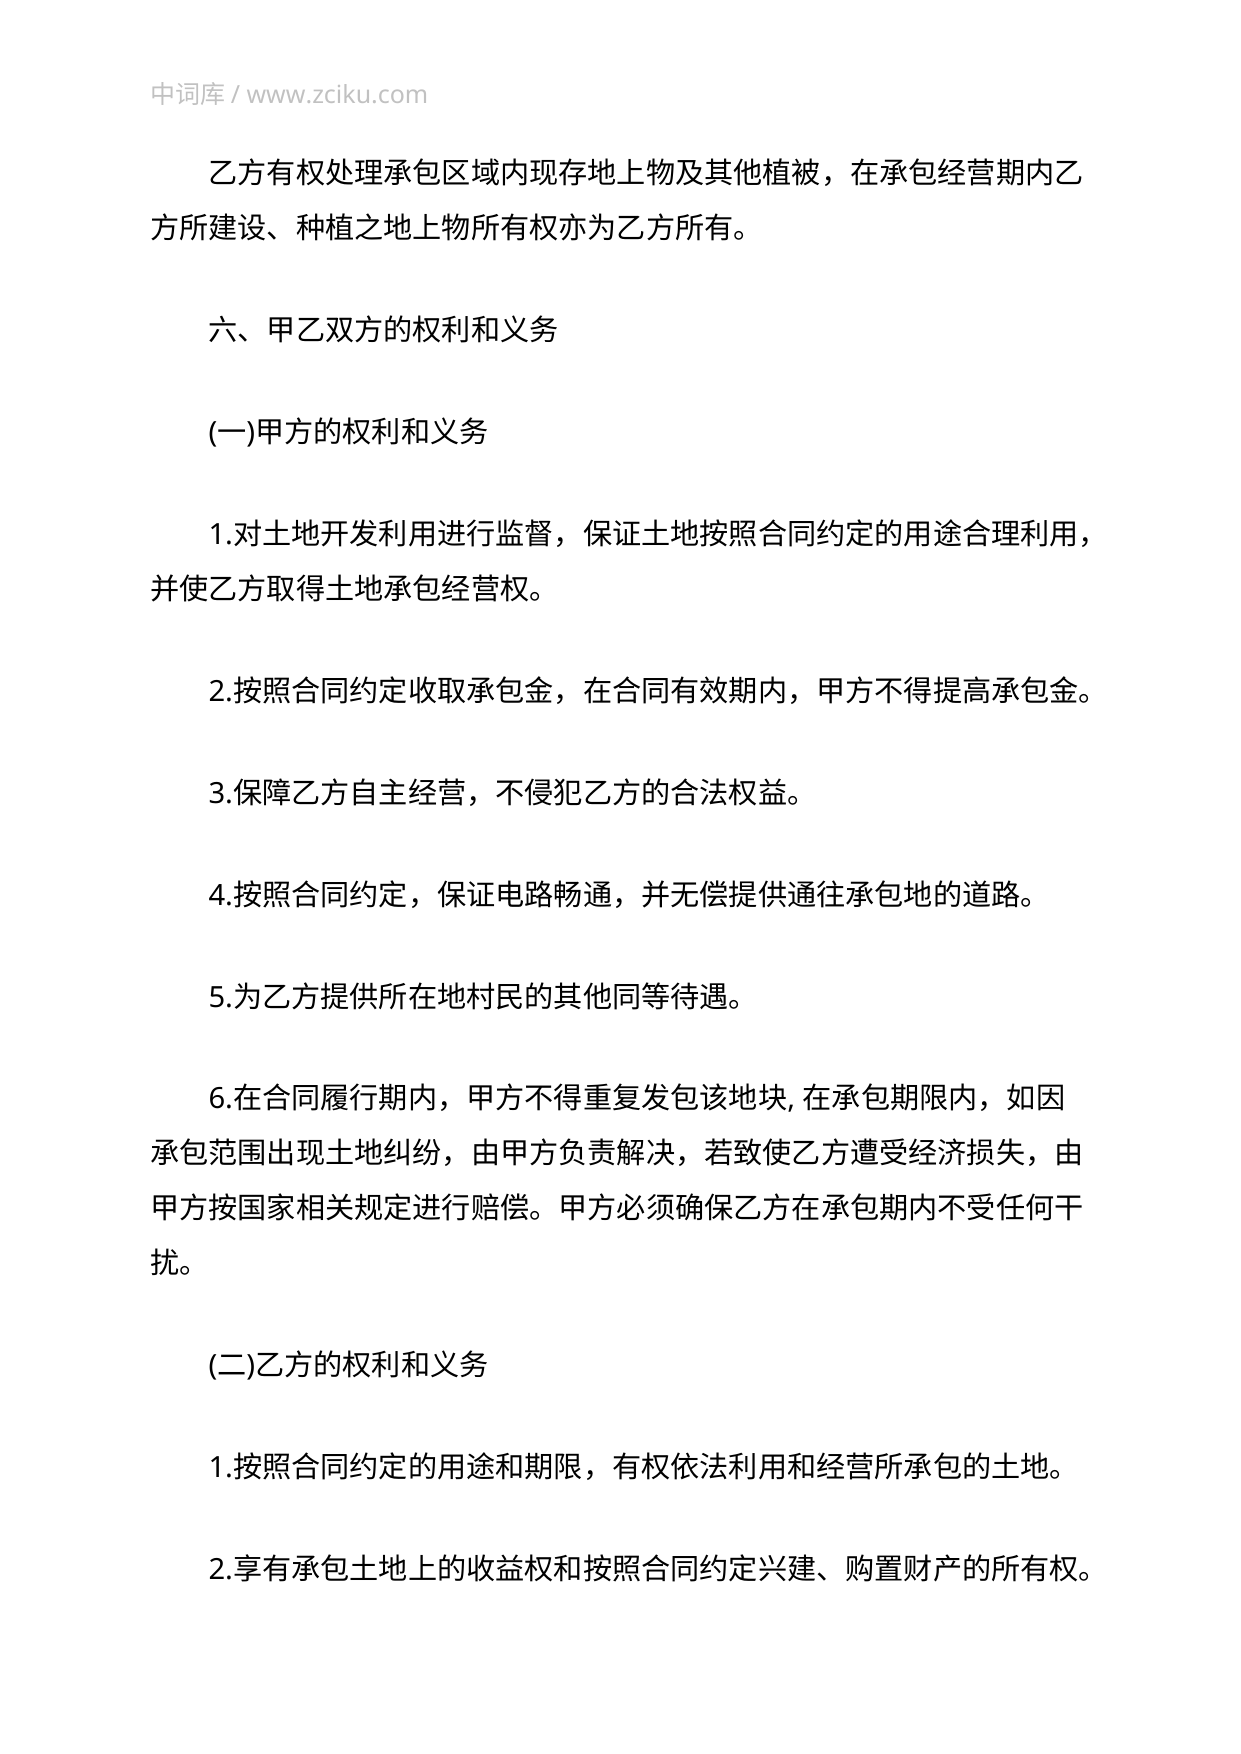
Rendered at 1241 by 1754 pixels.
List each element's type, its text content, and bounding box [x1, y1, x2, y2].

text 6.在合同履行期内，甲方不得重复发包该地块, 在承包期限内，如因承包范围出现土地纠纷，由甲方负责解决，若致使乙方遭受经济损失，由甲方按国家相关规定进行赔偿。甲方必须确保乙方在承包期内不受任何干扰。 [150, 1075, 1090, 1282]
text 六、甲乙双方的权利和义务 [150, 307, 1090, 349]
text 1.按照合同约定的用途和期限，有权依法利用和经营所承包的土地。 [150, 1444, 1090, 1486]
text 1.对土地开发利用进行监督，保证土地按照合同约定的用途合理利用，并使乙方取得土地承包经营权。 [150, 510, 1090, 608]
text 2.享有承包土地上的收益权和按照合同约定兴建、购置财产的所有权。 [150, 1546, 1090, 1588]
text 5.为乙方提供所在地村民的其他同等待遇。 [150, 973, 1090, 1016]
text 2.按照合同约定收取承包金，在合同有效期内，甲方不得提高承包金。 [150, 667, 1090, 709]
text (二)乙方的权利和义务 [150, 1342, 1090, 1384]
text (一)甲方的权利和义务 [150, 408, 1090, 451]
text 乙方有权处理承包区域内现存地上物及其他植被，在承包经营期内乙方所建设、种植之地上物所有权亦为乙方所有。 [150, 150, 1090, 247]
text 3.保障乙方自主经营，不侵犯乙方的合法权益。 [150, 769, 1090, 812]
text 4.按照合同约定，保证电路畅通，并无偿提供通往承包地的道路。 [150, 871, 1090, 913]
